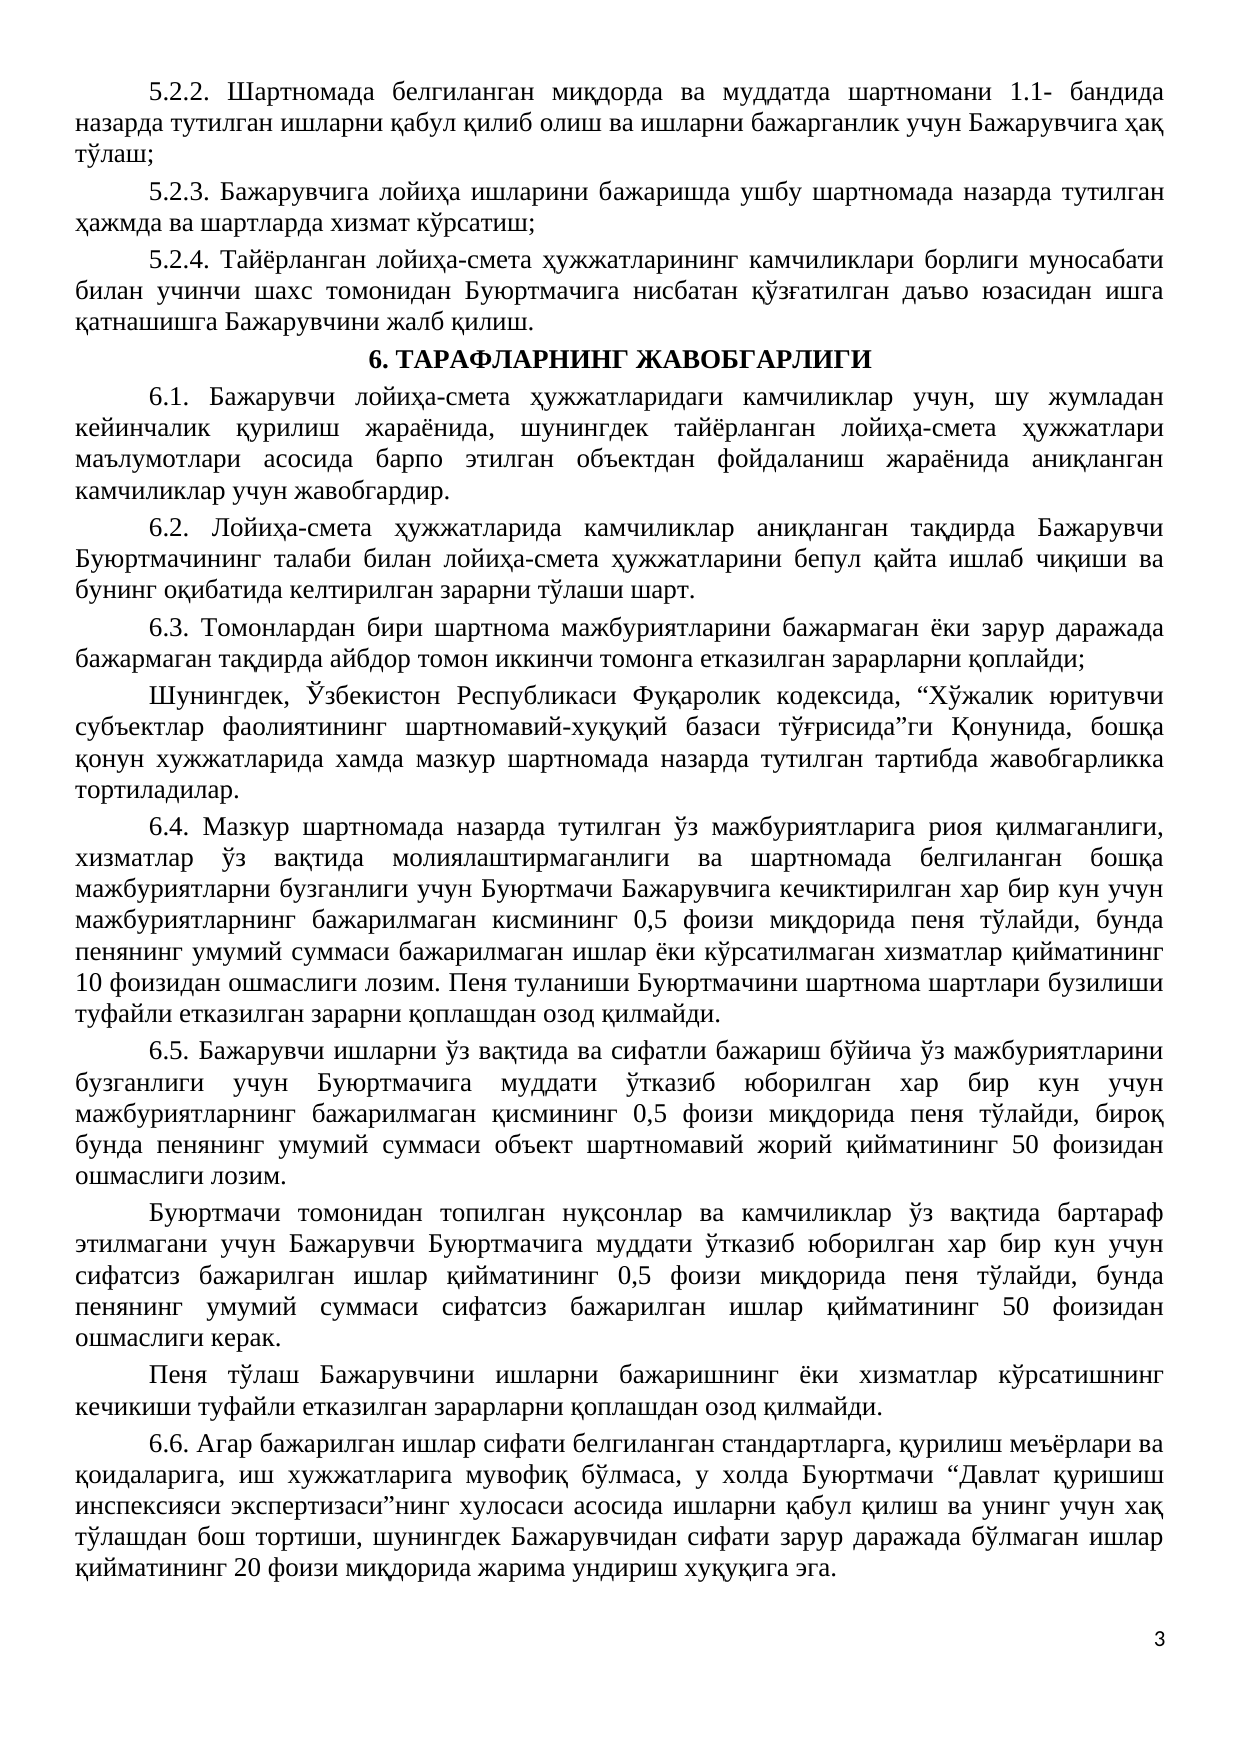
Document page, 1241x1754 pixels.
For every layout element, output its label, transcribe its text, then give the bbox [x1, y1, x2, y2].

text 6.6. Агар бажарилган ишлар сифати белгиланган стандартларга, қурилиш меъёрлари ва қоидаларига, иш хужжатларига мувофиқ бўлмаса, у холда Буюртмачи “Давлат қуришиш инспексияси экспертизаси”нинг хулосаси асосида ишларни қабул қилиш ва унинг учун хақ тўлашдан бош тортиши, шунингдек Бажарувчидан сифати зарур даражада бўлмаган ишлар қийматининг 20 фоизи миқдорида жарима ундириш хуқуқига эга. [75, 1427, 1165, 1583]
text 6.5. Бажарувчи ишларни ўз вақтида ва сифатли бажариш бўйича ўз мажбуриятларини бузганлиги учун Буюртмачига муддати ўтказиб юборилган хар бир кун учун мажбуриятларнинг бажарилмаган қисмининг 0,5 фоизи миқдорида пеня тўлайди, бироқ бунда пенянинг умумий суммаси объект шартномавий жорий қийматининг 50 фоизидан ошмаслиги лозим. [75, 1034, 1165, 1190]
text Пеня тўлаш Бажарувчини ишларни бажаришнинг ёки хизматлар кўрсатишнинг кечикиши туфайли етказилган зарарларни қоплашдан озод қилмайди. [75, 1358, 1165, 1421]
text 6.1. Бажарувчи лойиҳа-смета ҳужжатларидаги камчиликлар учун, шу жумладан кейинчалик қурилиш жараёнида, шунингдек тайёрланган лойиҳа-смета ҳужжатлари маълумотлари асосида барпо этилган объектдан фойдаланиш жараёнида аниқланган камчиликлар учун жавобгардир. [75, 380, 1165, 505]
text 6.4. Мазкур шартномада назарда тутилган ўз мажбуриятларига риоя қилмаганлиги, хизматлар ўз вақтида молиялаштирмаганлиги ва шартномада белгиланган бошқа мажбуриятларни бузганлиги учун Буюртмачи Бажарувчига кечиктирилган хар бир кун учун мажбуриятларнинг бажарилмаган кисмининг 0,5 фоизи миқдорида пеня тўлайди, бунда пенянинг умумий суммаси бажарилмаган ишлар ёки кўрсатилмаган хизматлар қийматининг 10 фоизидан ошмаслиги лозим. Пеня туланиши Буюртмачини шартнома шартлари бузилиши туфайли етказилган зарарни қоплашдан озод қилмайди. [75, 810, 1165, 1028]
text 6. ТАРАФЛАРНИНГ ЖАВОБГАРЛИГИ [75, 343, 1165, 374]
text 6.3. Томонлардан бири шартнома мажбуриятларини бажармаган ёки зарур даражада бажармаган тақдирда айбдор томон иккинчи томонга етказилган зарарларни қоплайди; [75, 611, 1165, 673]
text 5.2.2. Шартномада белгиланган миқдорда ва муддатда шартномани 1.1- бандида назарда тутилган ишларни қабул қилиб олиш ва ишларни бажарганлик учун Бажарувчига ҳақ тўлаш; [75, 75, 1165, 168]
text Шунингдек, Ўзбекистон Республикаси Фуқаролик кодексида, “Хўжалик юритувчи субъектлар фаолиятининг шартномавий-хуқуқий базаси тўғрисида”ги Қонунида, бошқа қонун хужжатларида хамда мазкур шартномада назарда тутилган тартибда жавобгарликка тортиладилар. [75, 679, 1165, 804]
text 6.2. Лойиҳа-смета ҳужжатларида камчиликлар аниқланган тақдирда Бажарувчи Буюртмачининг талаби билан лойиҳа-смета ҳужжатларини бепул қайта ишлаб чиқиши ва бунинг оқибатида келтирилган зарарни тўлаши шарт. [75, 511, 1165, 604]
text Буюртмачи томонидан топилган нуқсонлар ва камчиликлар ўз вақтида бартараф этилмагани учун Бажарувчи Буюртмачига муддати ўтказиб юборилган хар бир кун учун сифатсиз бажарилган ишлар қийматининг 0,5 фоизи миқдорида пеня тўлайди, бунда пенянинг умумий суммаси сифатсиз бажарилган ишлар қийматининг 50 фоизидан ошмаслиги керак. [75, 1196, 1165, 1352]
text 5.2.3. Бажарувчига лойиҳа ишларини бажаришда ушбу шартномада назарда тутилган ҳажмда ва шартларда хизмат кўрсатиш; [75, 175, 1165, 237]
text 5.2.4. Тайёрланган лойиҳа-смета ҳужжатларининг камчиликлари борлиги муносабати билан учинчи шахс томонидан Буюртмачига нисбатан қўзғатилган даъво юзасидан ишга қатнашишга Бажарувчини жалб қилиш. [75, 243, 1165, 337]
